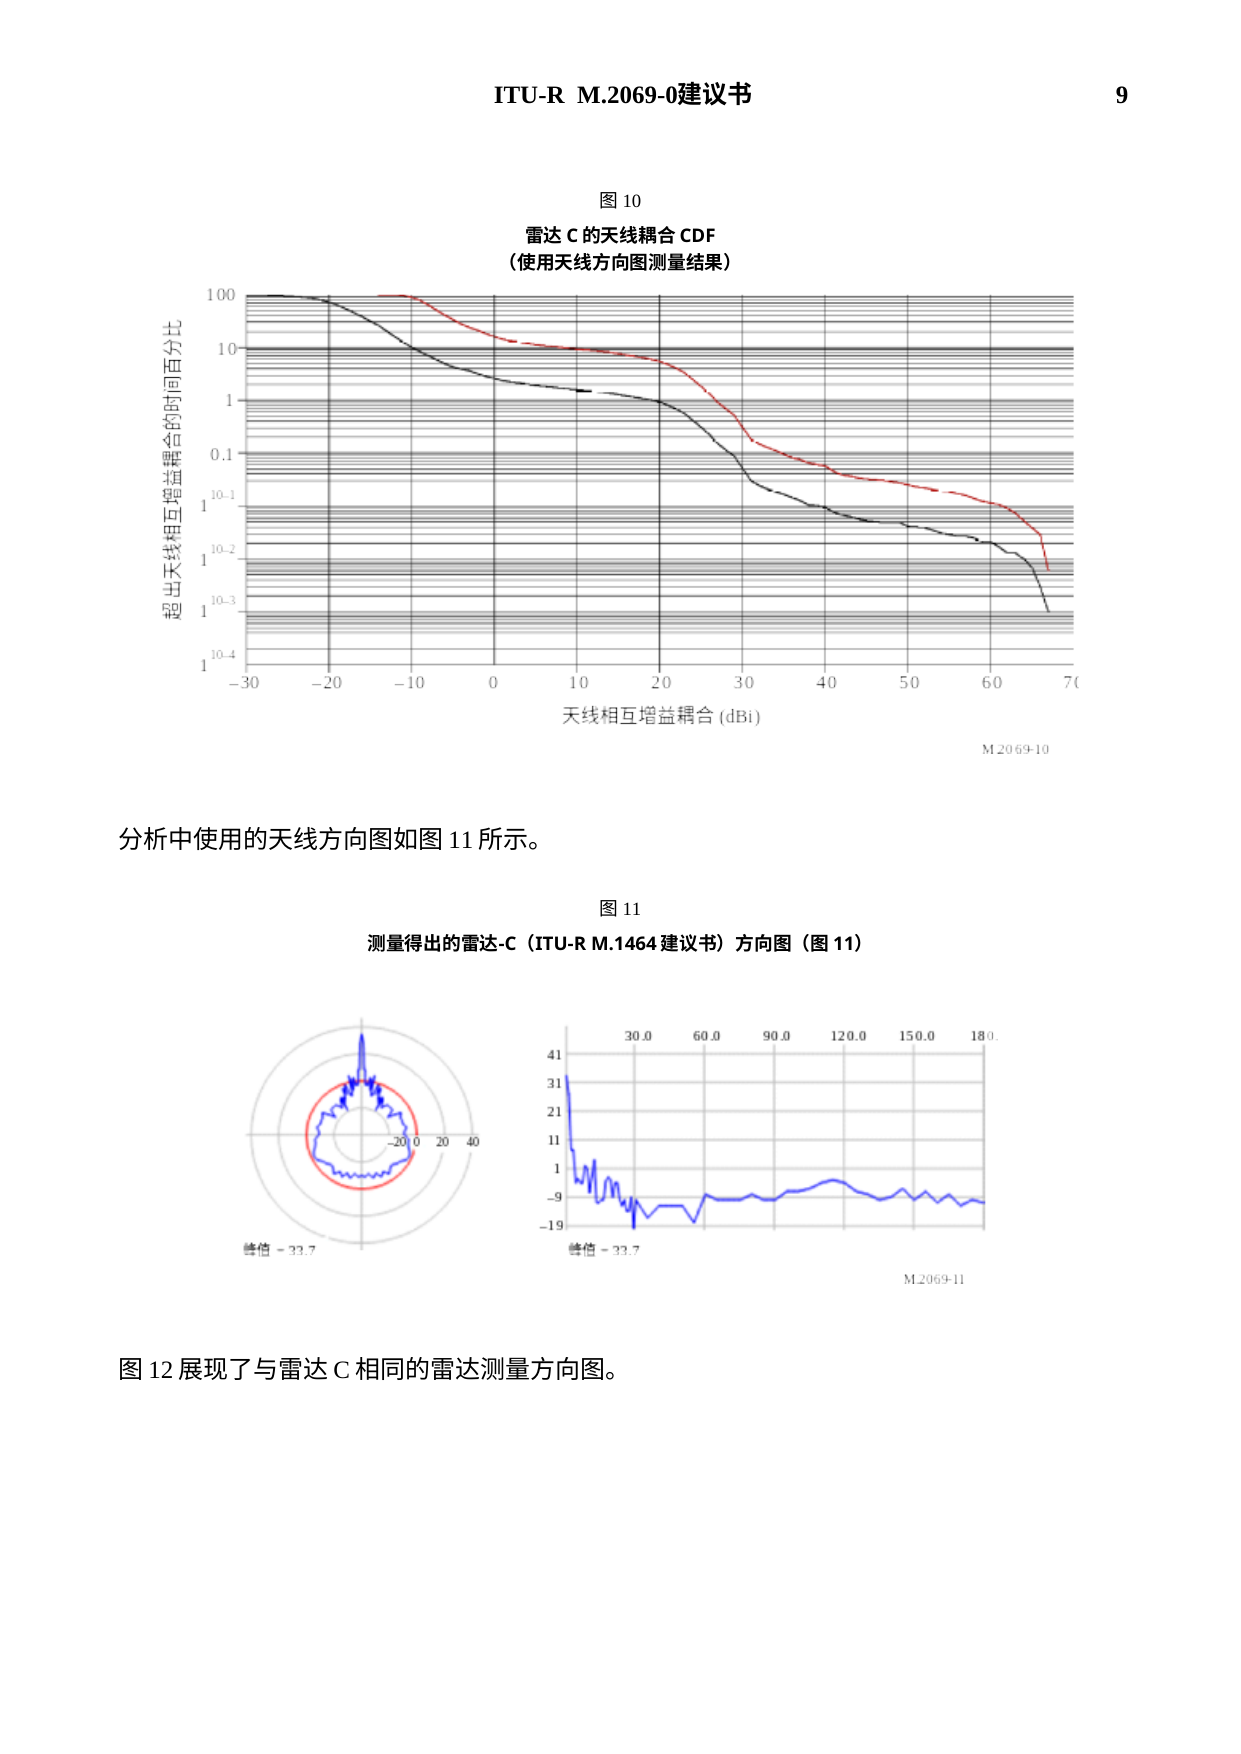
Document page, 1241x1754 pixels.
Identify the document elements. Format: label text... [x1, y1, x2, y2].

title 测量得出的雷达-C（ITU-R M.1464建议书）方向图（图11） [118, 929, 1122, 956]
text 图 10 [118, 185, 1122, 212]
text 图12展现了与雷达C相同的雷达测量方向图。 [118, 1350, 1122, 1386]
text 图 11 [118, 893, 1122, 920]
text 分析中使用的天线方向图如图11所示。 [118, 819, 1122, 856]
title 雷达C的天线耦合CDF （使用天线方向图测量结果） [118, 221, 1122, 275]
